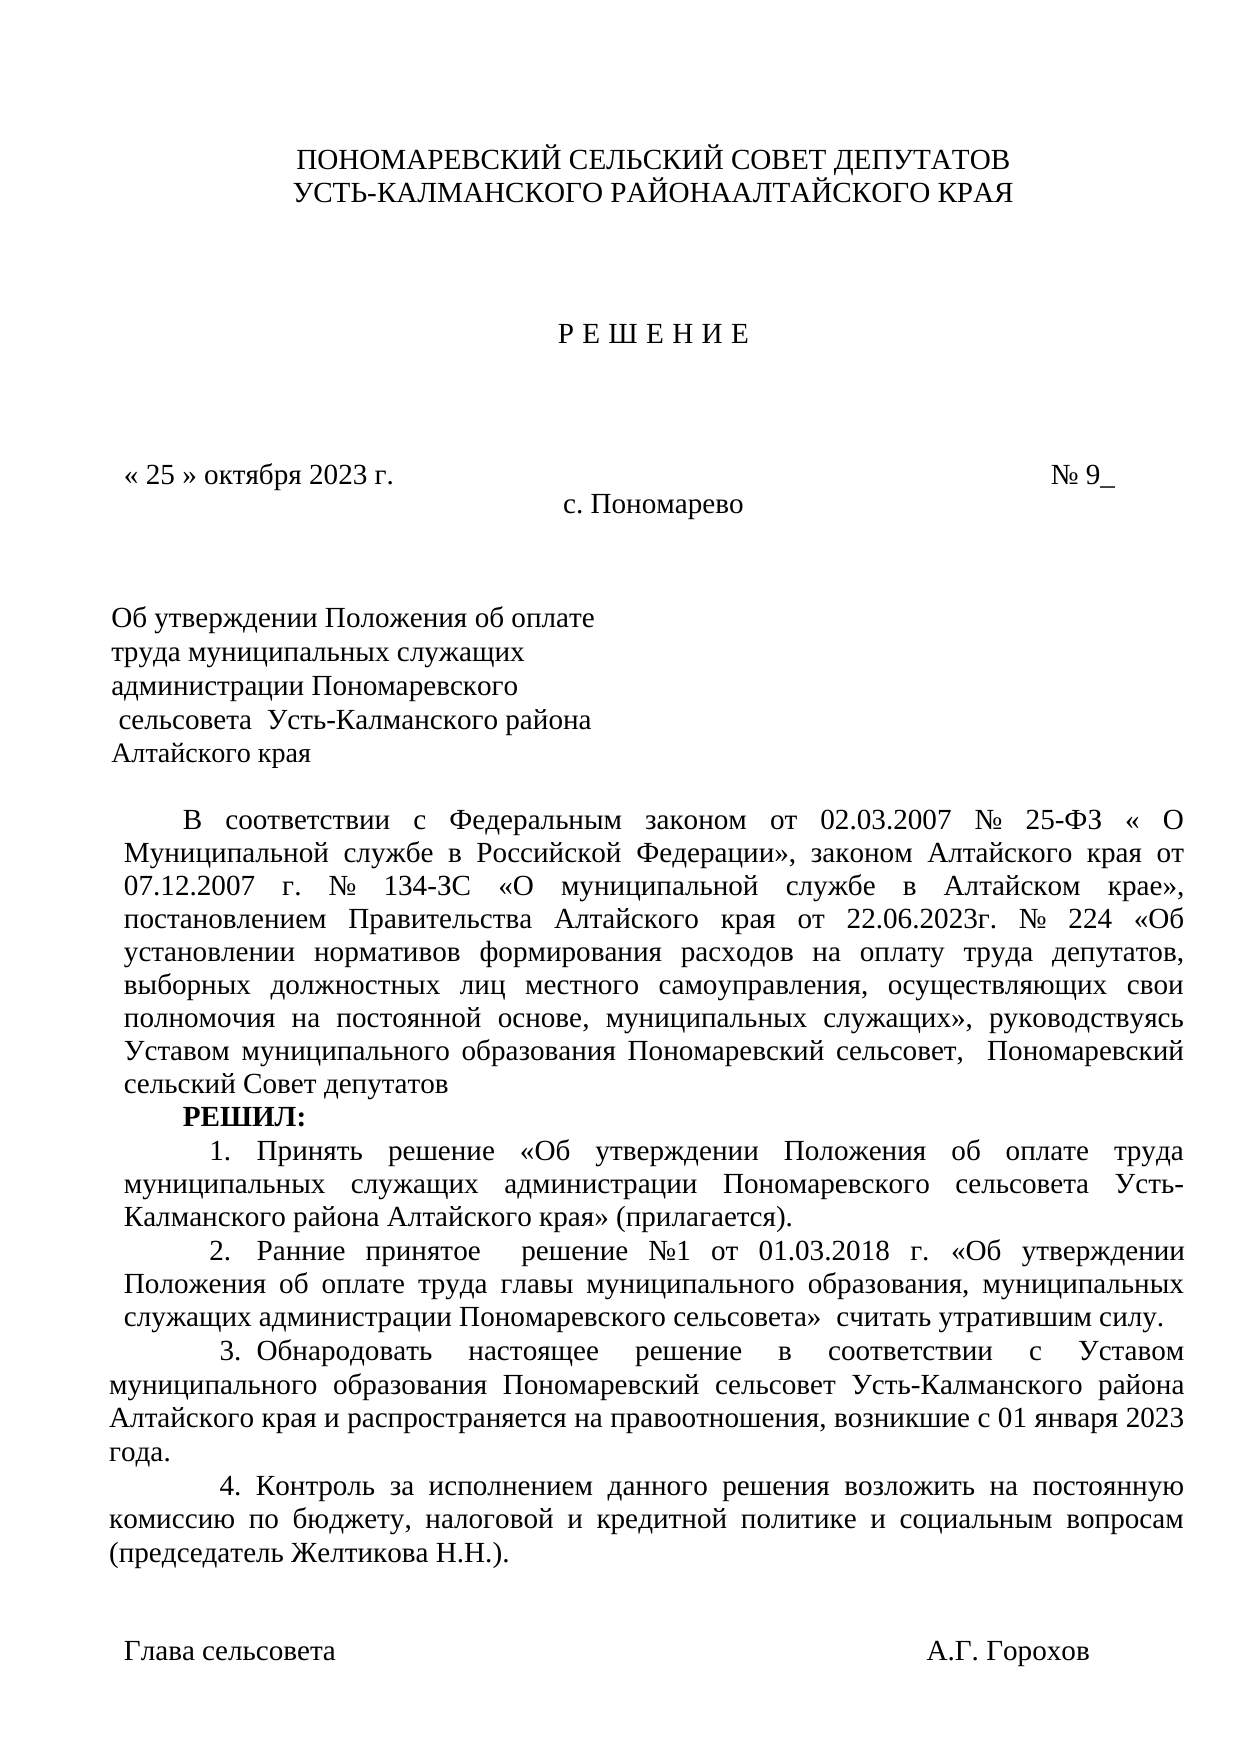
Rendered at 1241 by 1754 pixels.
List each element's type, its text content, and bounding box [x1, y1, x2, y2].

text сельсовета Усть-Калманского района [111, 702, 1081, 736]
list Ранние принятое решение №1 от 01.03.2018 г. «Об утверждении Положения об оплате труда главы муниципального образования, муниципальных служащих администрации Пономаревского сельсовета» считать утратившим силу. [124, 1233, 1185, 1333]
text РЕШИЛ: [124, 1101, 1185, 1133]
text труда муниципальных служащих [111, 634, 1081, 668]
text « 25 » октября 2023 г. № 9_ [124, 461, 1185, 490]
text УСТЬ-КАЛМАНСКОГО РАЙОНААЛТАЙСКОГО КРАЯ [124, 179, 1183, 208]
list Принять решение «Об утверждении Положения об оплате труда муниципальных служащих администрации Пономаревского сельсовета Усть-Калманского района Алтайского края» (прилагается). [124, 1133, 1185, 1233]
text Глава сельсовета А.Г. Горохов [124, 1633, 1185, 1667]
text 4. Контроль за исполнением данного решения возложить на постоянную комиссию по бюджету, налоговой и кредитной политике и социальным вопросам (председатель Желтикова Н.Н.). [109, 1468, 1185, 1568]
text Алтайского края [111, 736, 1081, 769]
text с. Пономарево [124, 490, 1183, 519]
text администрации Пономаревского [111, 668, 1081, 702]
list Обнародовать настоящее решение в соответствии с Уставом муниципального образования Пономаревский сельсовет Усть-Калманского района Алтайского края и распространяется на правоотношения, возникшие с 01 января 2023 года. [109, 1333, 1185, 1468]
text ПОНОМАРЕВСКИЙ СЕЛЬСКИЙ СОВЕТ ДЕПУТАТОВ [124, 146, 1183, 175]
text РЕШЕНИЕ [124, 320, 1183, 349]
text Об утверждении Положения об оплате [111, 601, 1081, 634]
text В соответствии с Федеральным законом от 02.03.2007 № 25-ФЗ « О Муниципальной службе в Российской Федерации», законом Алтайского края от 07.12.2007 г. № 134-ЗС «О муниципальной службе в Алтайском крае», постановлением Правительства Алтайского края от 22.06.2023г. № 224 «Об установлении нормативов формирования расходов на оплату труда депутатов, выборных должностных лиц местного самоуправления, осуществляющих свои полномочия на постоянной основе, муниципальных служащих», руководствуясь Уставом муниципального образования Пономаревский сельсовет, Пономаревский сельский Совет депутатов [124, 803, 1185, 1101]
